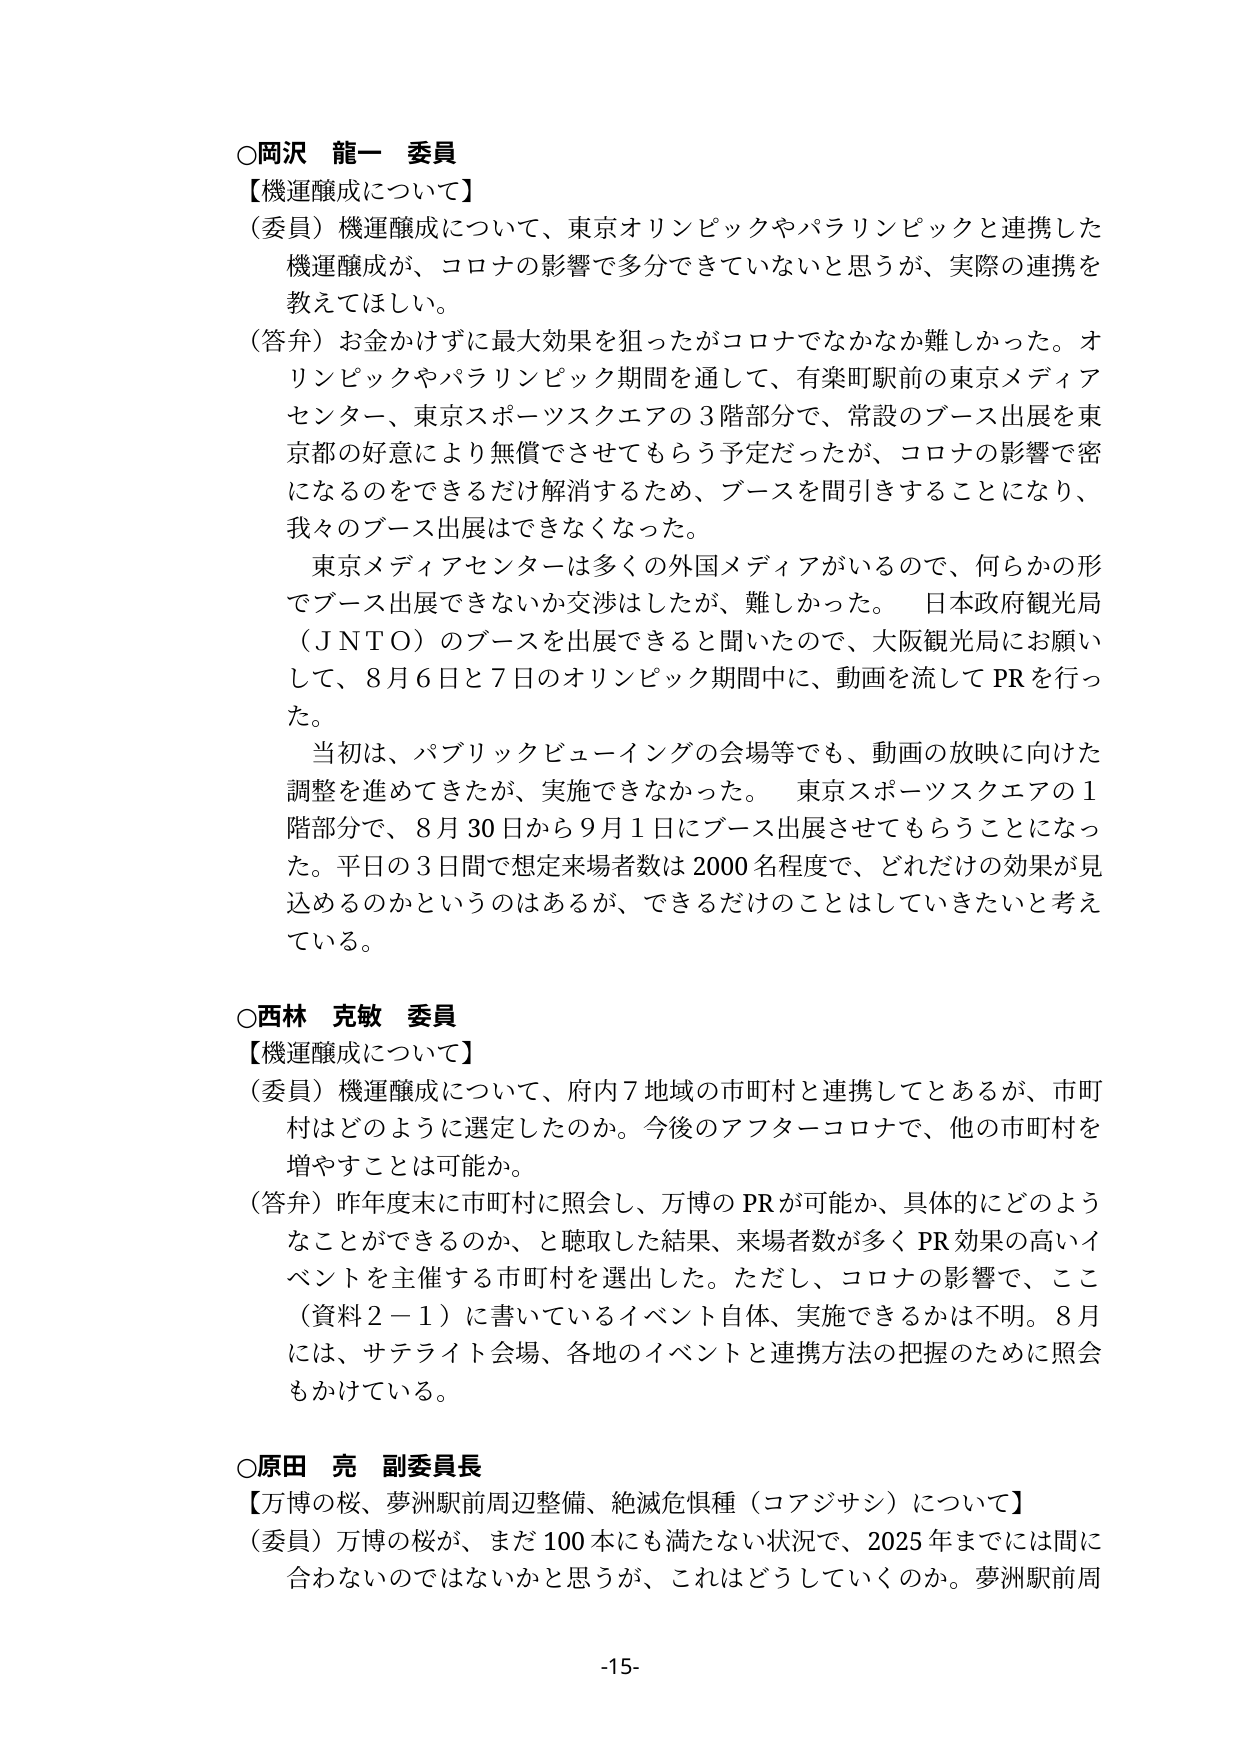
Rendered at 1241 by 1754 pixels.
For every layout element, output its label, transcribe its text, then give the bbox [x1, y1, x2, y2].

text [236, 1521, 1104, 1596]
text （委員）機運醸成について、東京オリンピックやパラリンピックと連携した機運醸成が、コロナの影響で多分できていないと思うが、実際の連携を教えてほしい。 [236, 208, 1104, 321]
text （答弁）昨年度末に市町村に照会し、万博のPRが可能か、具体的にどのようなことができるのか、と聴取した結果、来場者数が多くPR効果の高いイベントを主催する市町村を選出した。ただし、コロナの影響で、ここ（資料２－１）に書いているイベント自体、実施できるかは不明。８月には、サテライト会場、各地のイベントと連携方法の把握のために照会もかけている。 [236, 1183, 1104, 1408]
text ○岡沢 龍一 委員 [236, 133, 1104, 171]
text 【万博の桜、夢洲駅前周辺整備、絶滅危惧種（コアジサシ）について】 [236, 1483, 1104, 1521]
text 【機運醸成について】 [236, 1033, 1104, 1071]
text ○西林 克敏 委員 [236, 996, 1104, 1033]
text （答弁）お金かけずに最大効果を狙ったがコロナでなかなか難しかった。オリンピックやパラリンピック期間を通して、有楽町駅前の東京メディアセンター、東京スポーツスクエアの３階部分で、常設のブース出展を東京都の好意により無償でさせてもらう予定だったが、コロナの影響で密になるのをできるだけ解消するため、ブースを間引きすることになり、我々のブース出展はできなくなった。 東京メディアセンターは多くの外国メディアがいるので、何らかの形でブース出展できないか交渉はしたが、難しかった。 日本政府観光局（ＪＮＴＯ）のブースを出展できると聞いたので、大阪観光局にお願いして、８月６日と７日のオリンピック期間中に、動画を流してPRを行った。 当初は、パブリックビューイングの会場等でも、動画の放映に向けた調整を進めてきたが、実施できなかった。 東京スポーツスクエアの１階部分で、８月30日から９月１日にブース出展させてもらうことになった。平日の３日間で想定来場者数は2000名程度で、どれだけの効果が見込めるのかというのはあるが、できるだけのことはしていきたいと考えている。 [236, 321, 1104, 958]
text （委員）機運醸成について、府内７地域の市町村と連携してとあるが、市町村はどのように選定したのか。今後のアフターコロナで、他の市町村を増やすことは可能か。 [236, 1071, 1104, 1183]
text ○原田 亮 副委員長 [236, 1446, 1104, 1483]
text 【機運醸成について】 [236, 171, 1104, 208]
